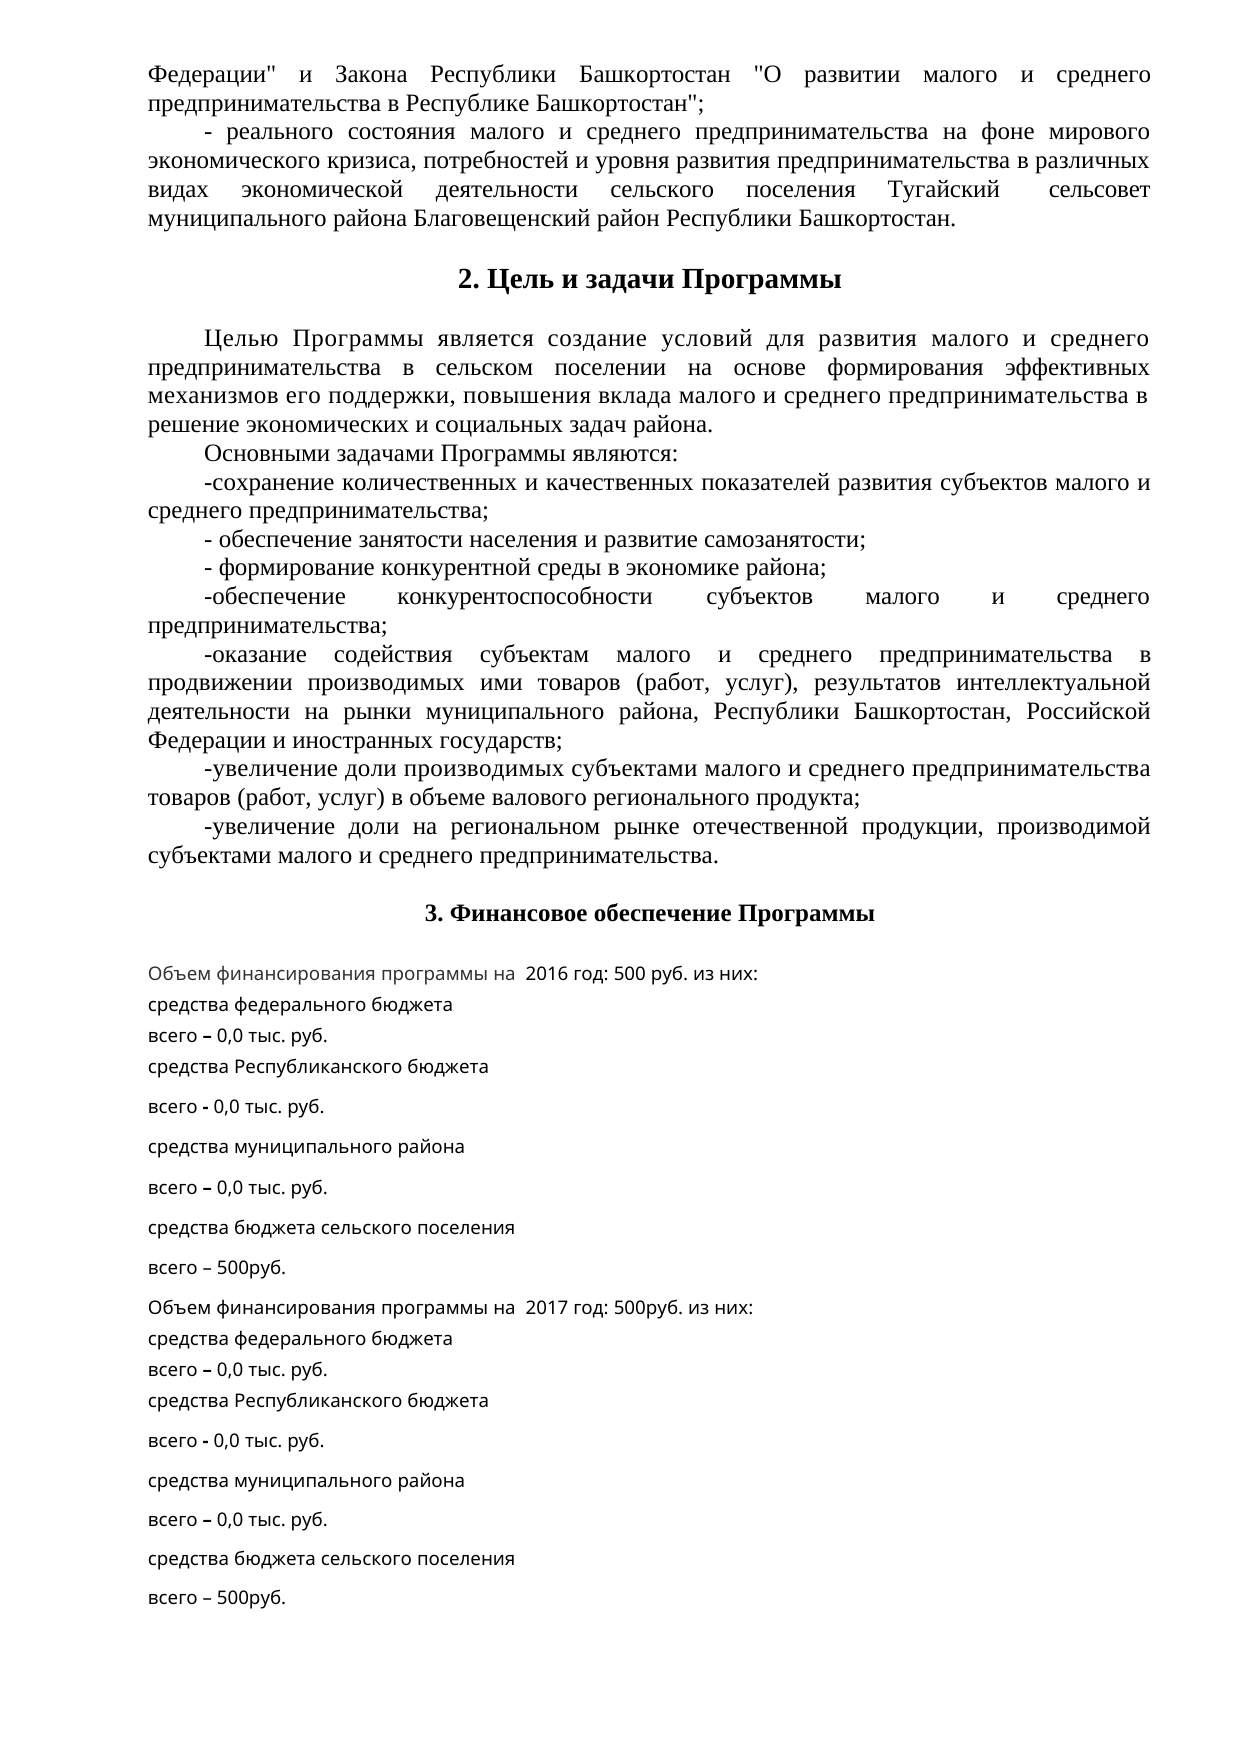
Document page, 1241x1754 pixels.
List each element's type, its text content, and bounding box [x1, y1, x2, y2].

text средства муниципального района [148, 1467, 1240, 1493]
text -оказание содействия субъектам малого и среднего предпринимательства в [204, 639, 1240, 668]
text -увеличение доли производимых субъектами малого и среднего предпринимательства [204, 753, 1240, 782]
text средства федерального бюджета всего – 0,0 тыс. руб. [148, 991, 478, 1048]
text средства Республиканского бюджета всего - 0,0 тыс. руб. [148, 1388, 517, 1453]
text -увеличение доли на региональном рынке отечественной продукции, производимой [204, 811, 1240, 840]
text Объем финансирования программы на 2016 год: 500 руб. из них: [148, 960, 1240, 986]
text средства Республиканского бюджета всего - 0,0 тыс. руб. [148, 1054, 517, 1119]
text Основными задачами Программы являются: [204, 438, 1240, 467]
text средства бюджета сельского поселения всего – 500руб. [148, 1214, 545, 1279]
text 2. Цель и задачи Программы [458, 262, 1240, 295]
text -обеспечение конкурентоспособности субъектов малого и среднего [204, 581, 1240, 610]
text субъектами малого и среднего предпринимательства. [148, 840, 1240, 869]
text муниципального района Благовещенский район Республики Башкортостан. [148, 203, 1240, 232]
text товаров (работ, услуг) в объеме валового регионального продукта; [148, 782, 1240, 811]
text всего – 0,0 тыс. руб. [148, 1506, 1240, 1532]
text средства федерального бюджета всего – 0,0 тыс. руб. [148, 1325, 478, 1382]
text предпринимательства; [148, 610, 1240, 639]
text среднего предпринимательства; [148, 496, 1240, 524]
text - реального состояния малого и среднего предпринимательства на фоне мирового экономического кризиса, потребностей и уровня развития предпринимательства в различных видах экономической деятельности сельского поселения Тугайский сельсовет [148, 116, 1157, 203]
text предпринимательства в Республике Башкортостан"; [148, 88, 1240, 116]
text Целью Программы является создание условий для развития малого и среднего предпринимательства в сельском поселении на основе формирования эффективных механизмов его поддержки, повышения вклада малого и среднего предпринимательства в решение экономических и социальных задач района. [148, 323, 1158, 438]
text -сохранение количественных и качественных показателей развития субъектов малого и [204, 467, 1240, 496]
text Объем финансирования программы на 2017 год: 500руб. из них: [148, 1294, 1240, 1320]
text продвижении производимых ими товаров (работ, услуг), результатов интеллектуальной деятельности на рынки муниципального района, Республики Башкортостан, Российской Федерации и иностранных государств; [148, 668, 1158, 753]
text Федерации" и Закона Республики Башкортостан "О развитии малого и среднего [148, 59, 1240, 88]
text - обеспечение занятости населения и развитие самозанятости; - формирование конкурентной среды в экономике района; [204, 524, 872, 581]
text 3. Финансовое обеспечение Программы [424, 898, 1240, 927]
text средства бюджета сельского поселения всего – 500руб. [148, 1545, 545, 1610]
text средства муниципального района всего – 0,0 тыс. руб. [148, 1134, 485, 1199]
